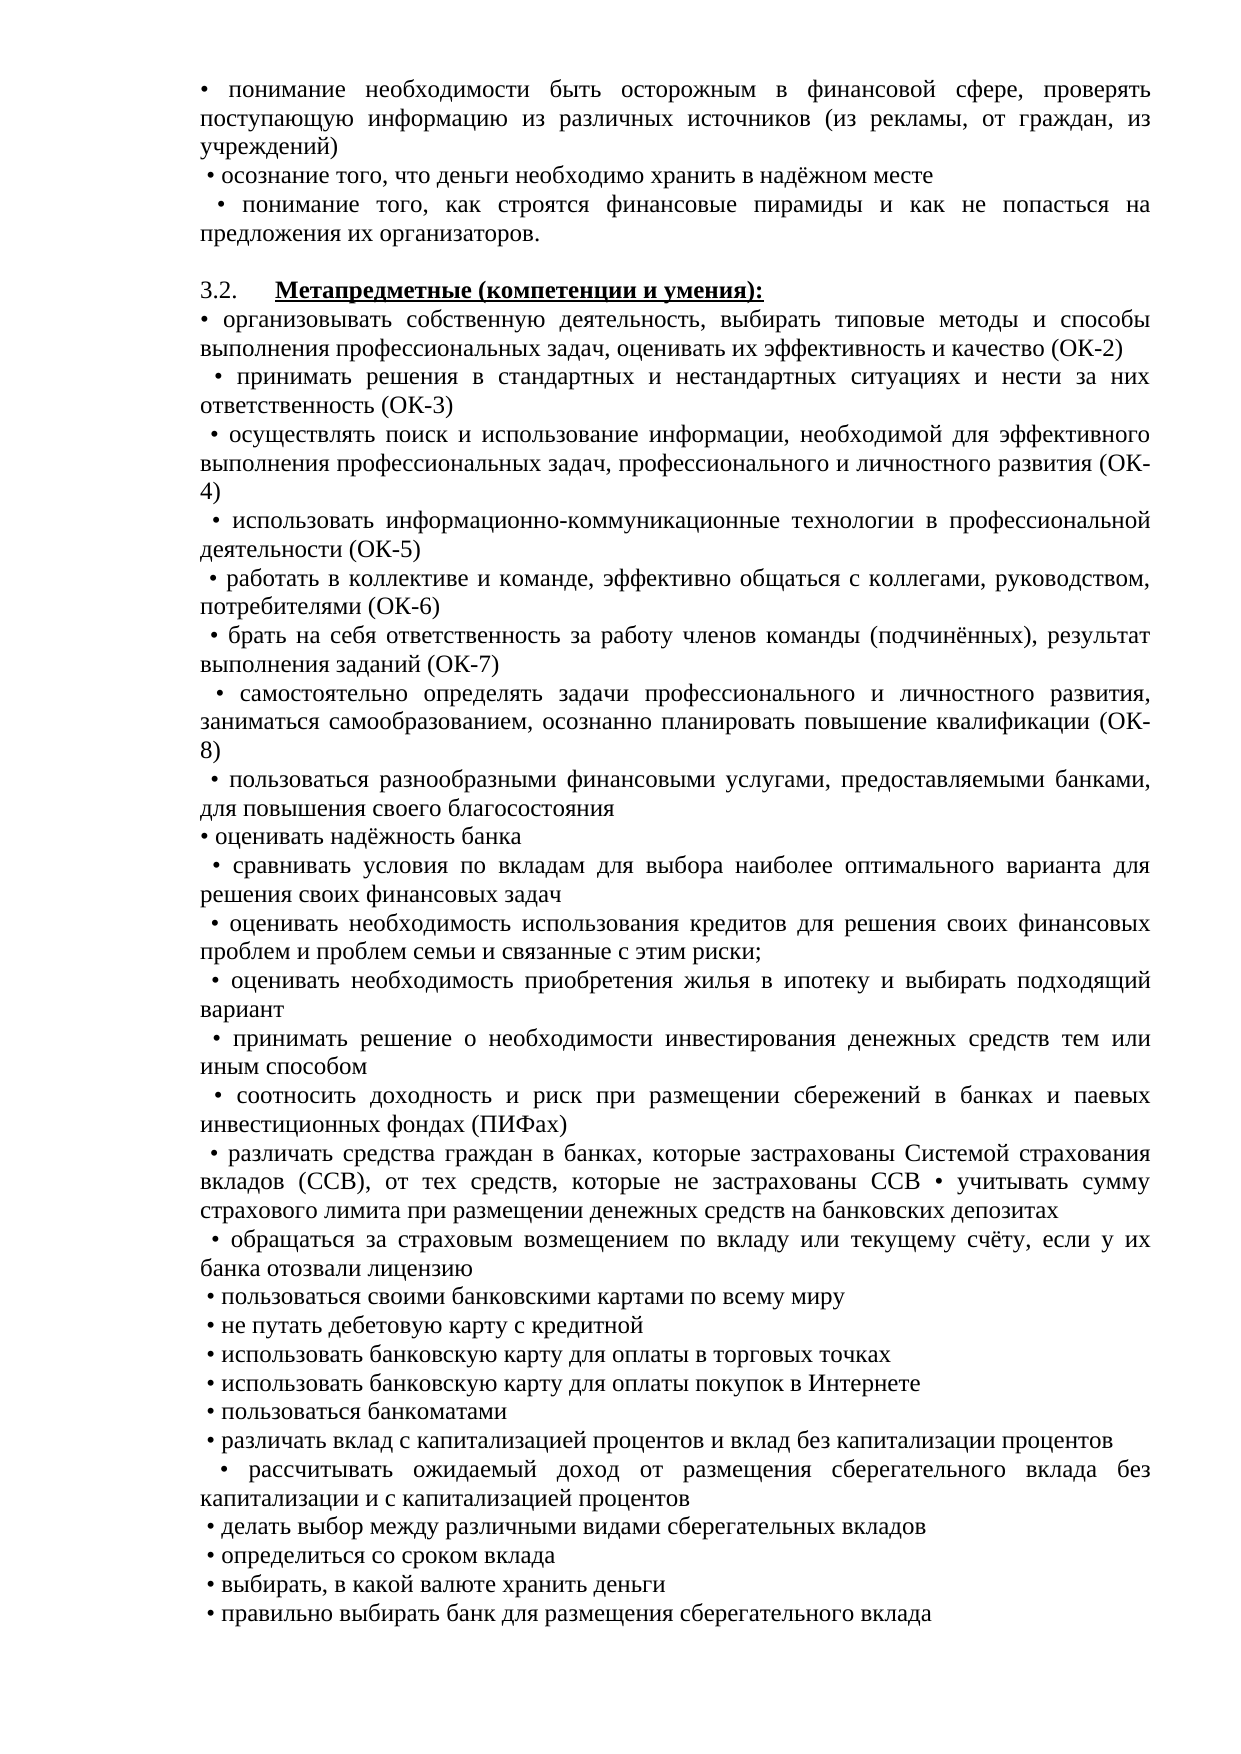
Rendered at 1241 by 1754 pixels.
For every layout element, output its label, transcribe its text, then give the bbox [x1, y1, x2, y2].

text • соотносить доходность и риск при размещении сбережений в банках и паевых инвестиционных фондах (ПИФах) [200, 1080, 1152, 1138]
text • принимать решения в стандартных и нестандартных ситуациях и нести за них ответственность (ОК-3) [200, 361, 1152, 419]
text • правильно выбирать банк для размещения сберегательного вклада [200, 1598, 1152, 1626]
text • организовывать собственную деятельность, выбирать типовые методы и способы выполнения профессиональных задач, оценивать их эффективность и качество (ОК-2) [200, 304, 1152, 361]
text • брать на себя ответственность за работу членов команды (подчинённых), результат выполнения заданий (ОК-7) [200, 620, 1152, 678]
text • использовать банковскую карту для оплаты покупок в Интернете [200, 1368, 1152, 1396]
text • пользоваться разнообразными финансовыми услугами, предоставляемыми банками, для повышения своего благосостояния [200, 764, 1152, 821]
list Метапредметные (компетенции и умения): [200, 275, 1152, 304]
text • самостоятельно определять задачи профессионального и личностного развития, заниматься самообразованием, осознанно планировать повышение квалификации (ОК-8) [200, 678, 1152, 764]
text • осуществлять поиск и использование информации, необходимой для эффективного выполнения профессиональных задач, профессионального и личностного развития (ОК-4) [200, 419, 1152, 505]
text • использовать банковскую карту для оплаты в торговых точках [200, 1339, 1152, 1368]
text • делать выбор между различными видами сберегательных вкладов [200, 1511, 1152, 1540]
text • различать вклад с капитализацией процентов и вклад без капитализации процентов [200, 1425, 1152, 1454]
text • различать средства граждан в банках, которые застрахованы Системой страхования вкладов (ССВ), от тех средств, которые не застрахованы ССВ • учитывать сумму страхового лимита при размещении денежных средств на банковских депозитах [200, 1138, 1152, 1224]
text • пользоваться своими банковскими картами по всему миру [200, 1281, 1152, 1310]
text • не путать дебетовую карту с кредитной [200, 1310, 1152, 1339]
text • определиться со сроком вклада [200, 1540, 1152, 1569]
text • понимание того, как строятся финансовые пирамиды и как не попасться на предложения их организаторов. [200, 189, 1152, 246]
text • понимание необходимости быть осторожным в финансовой сфере, проверять поступающую информацию из различных источников (из рекламы, от граждан, из учреждений) [200, 74, 1152, 160]
text • выбирать, в какой валюте хранить деньги [200, 1569, 1152, 1598]
text • работать в коллективе и команде, эффективно общаться с коллегами, руководством, потребителями (ОК-6) [200, 563, 1152, 620]
text • сравнивать условия по вкладам для выбора наиболее оптимального варианта для решения своих финансовых задач [200, 850, 1152, 908]
text • рассчитывать ожидаемый доход от размещения сберегательного вклада без капитализации и с капитализацией процентов [200, 1454, 1152, 1511]
text • пользоваться банкоматами [200, 1396, 1152, 1425]
text • оценивать необходимость приобретения жилья в ипотеку и выбирать подходящий вариант [200, 965, 1152, 1023]
text • оценивать надёжность банка [200, 821, 1152, 850]
text • обращаться за страховым возмещением по вкладу или текущему счёту, если у их банка отозвали лицензию [200, 1224, 1152, 1281]
text • осознание того, что деньги необходимо хранить в надёжном месте [200, 160, 1152, 189]
text • оценивать необходимость использования кредитов для решения своих финансовых проблем и проблем семьи и связанные с этим риски; [200, 908, 1152, 965]
text • принимать решение о необходимости инвестирования денежных средств тем или иным способом [200, 1023, 1152, 1080]
text • использовать информационно-коммуникационные технологии в профессиональной деятельности (ОК-5) [200, 505, 1152, 563]
